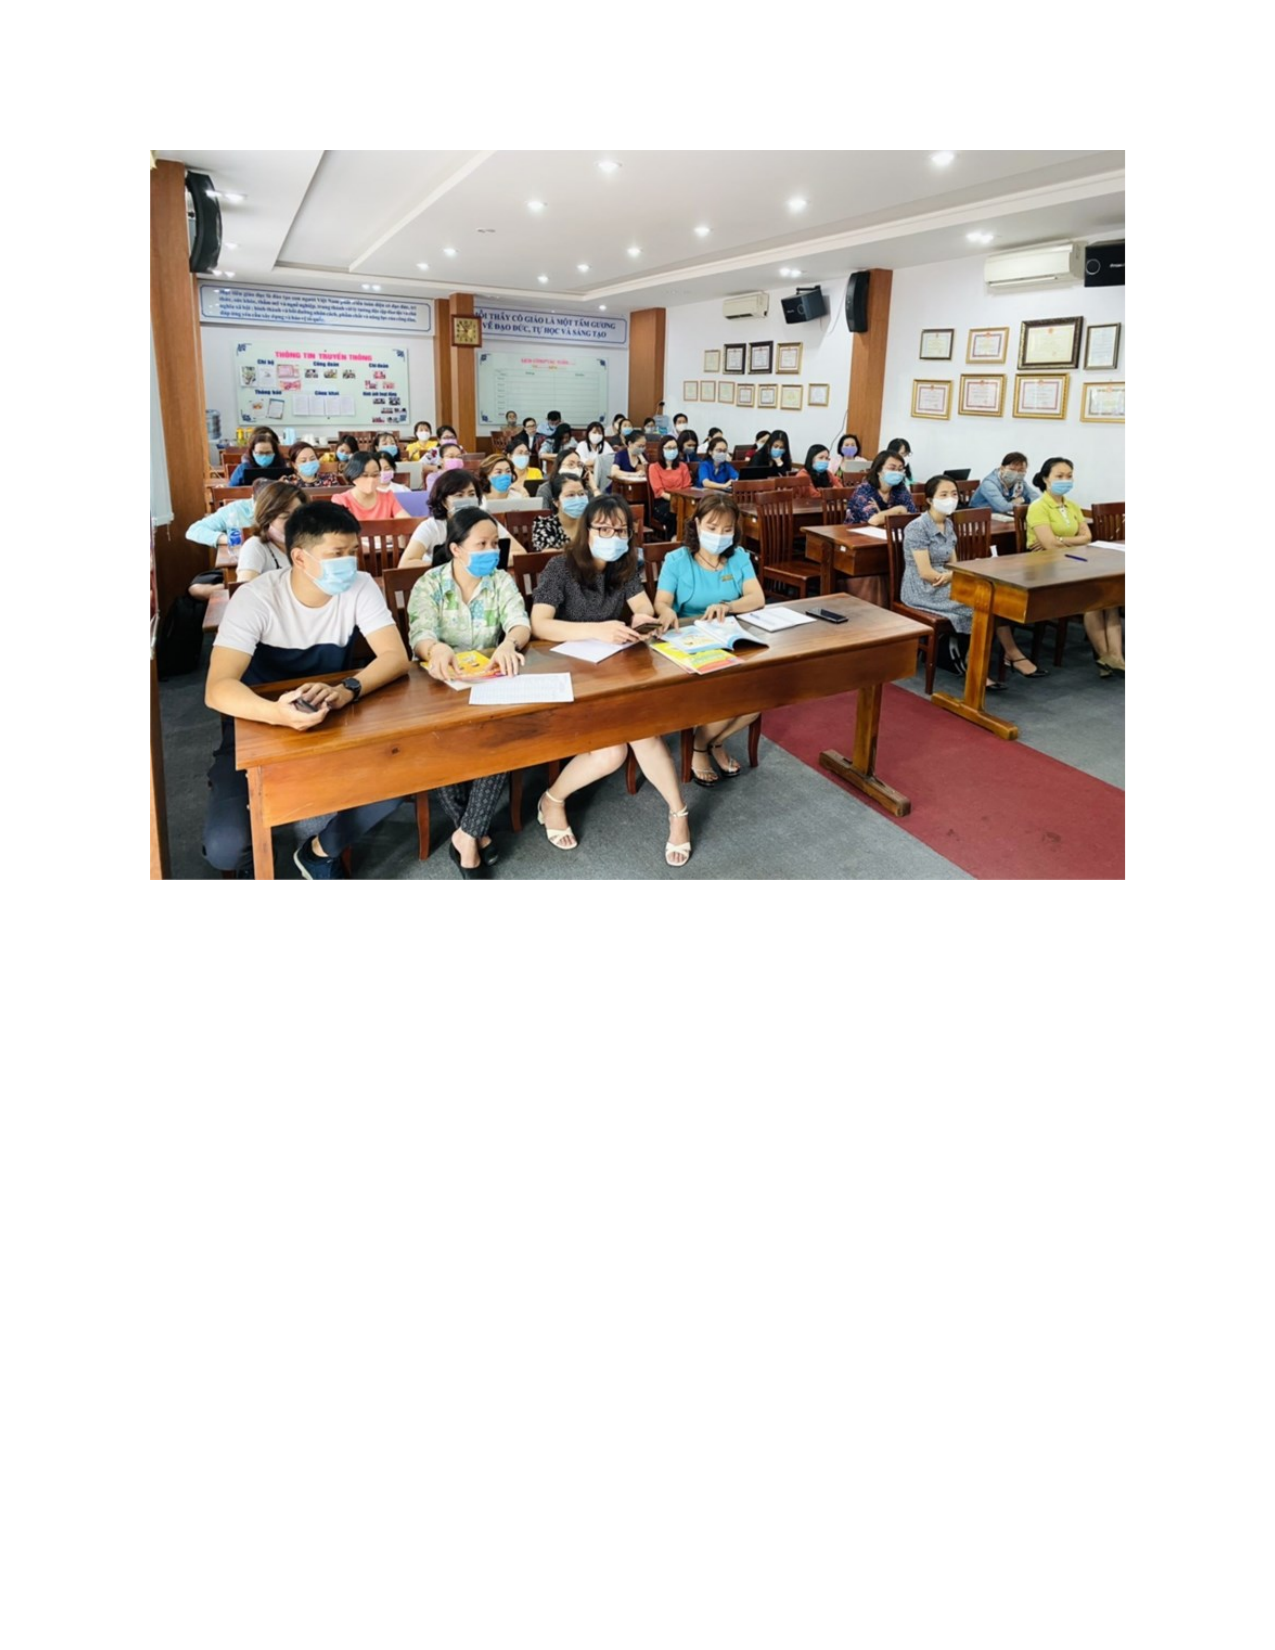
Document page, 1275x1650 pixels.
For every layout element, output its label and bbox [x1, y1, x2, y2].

picture [150, 150, 1125, 880]
